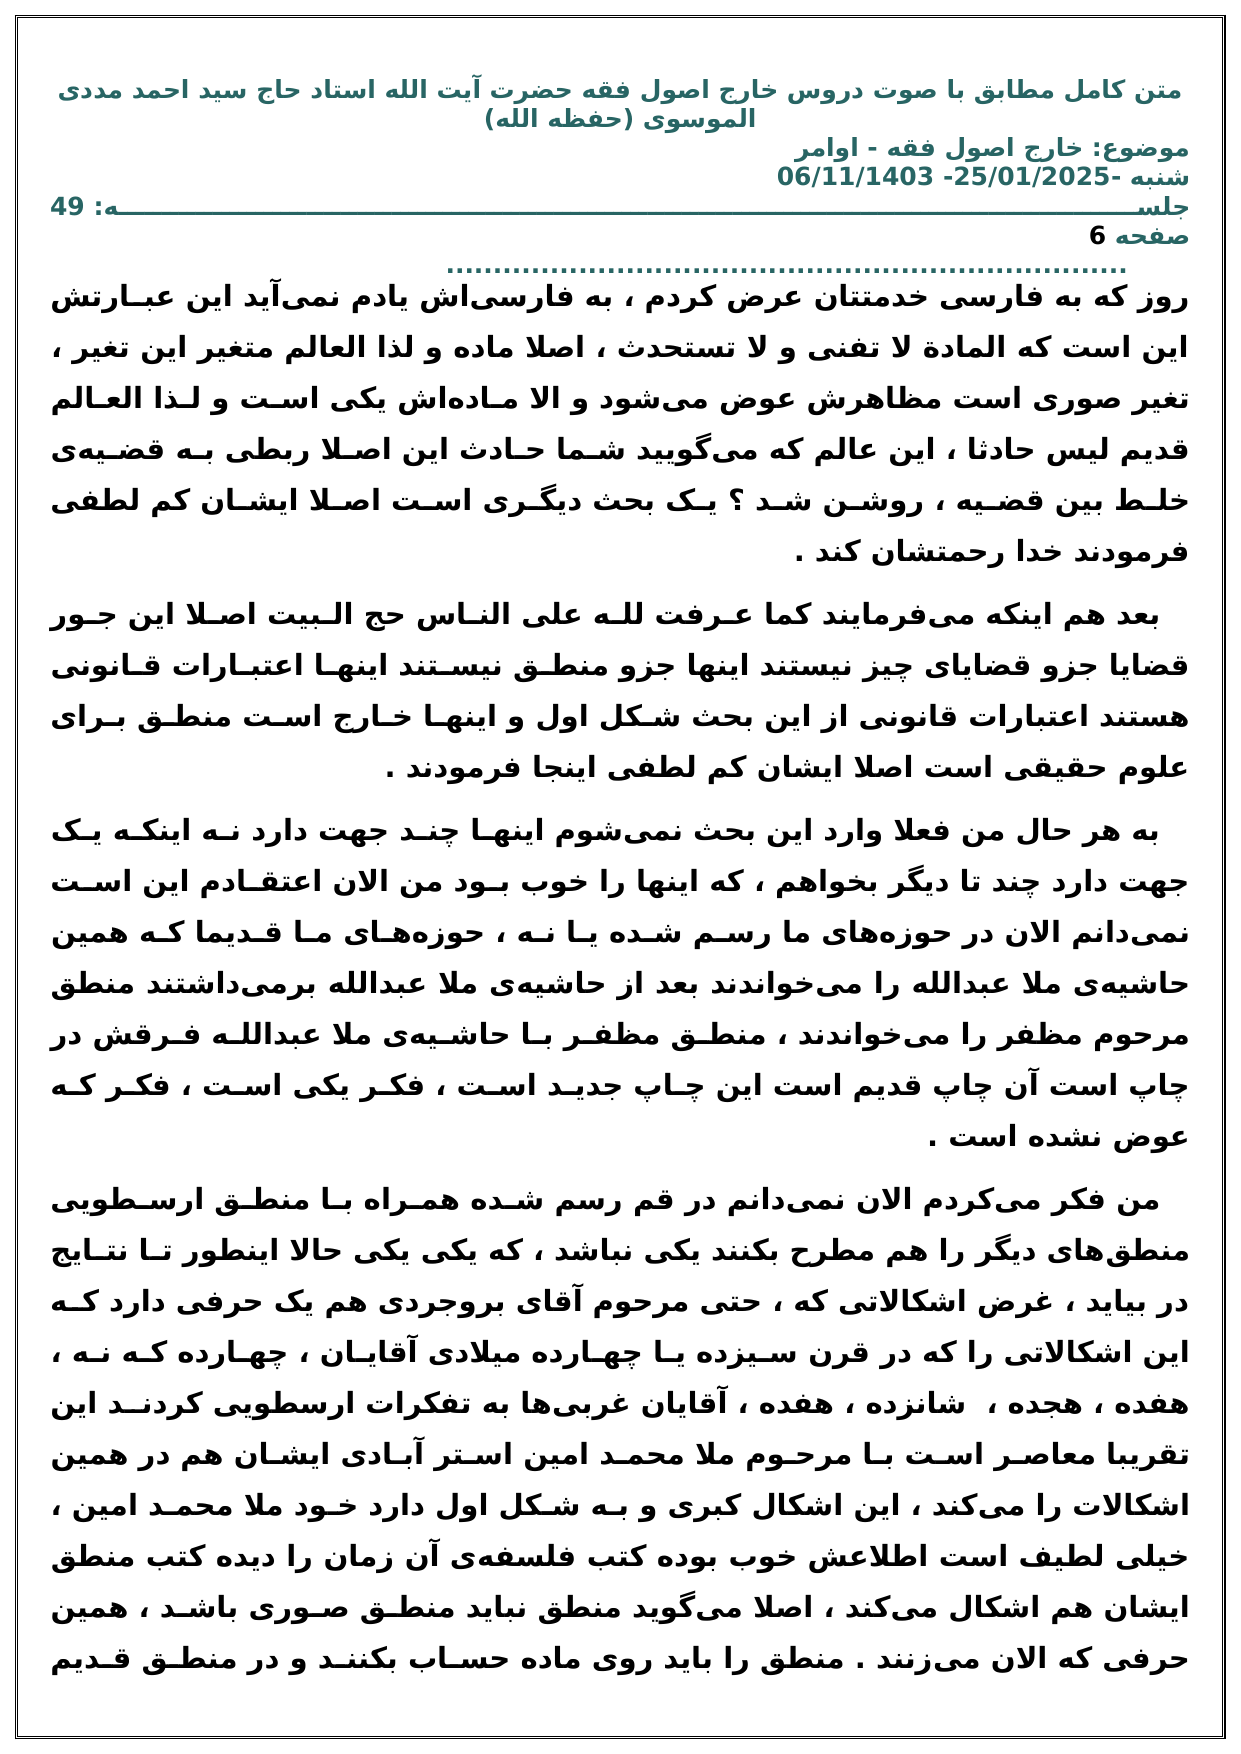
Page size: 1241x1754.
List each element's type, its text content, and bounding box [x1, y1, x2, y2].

text به هر حال من فعلا وارد این بحث نمی‌شوم اینها چند جهت دارد نه اینکه یک جهت دارد چند تا دیگر بخواهم ، که اینها را خوب بود من الان اعتقادم این است نمی‌دانم الان در حوزه‌های ما رسم شده یا نه ، حوزه‌های ما قدیما که همین حاشیه‌ی ملا عبدالله را می‌خواندند بعد از حاشیه‌ی ملا عبدالله برمی‌داشتند منطق مرحوم مظفر را می‌خواندند ، منطق مظفر با حاشیه‌ی ملا عبدالله فرقش در چاپ است آن چاپ قدیم است این چاپ جدید است ، فکر یکی است ، فکر که عوض نشده است . [50, 813, 1190, 1153]
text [50, 279, 1190, 568]
text بعد هم اینکه می‌فرمایند کما عرفت لله علی الناس حج البیت اصلا این جور قضایا جزو قضایای چیز نیستند اینها جزو منطق نیستند اینها اعتبارات قانونی هستند اعتبارات قانونی از این بحث شکل اول و اینها خارج است منطق برای علوم حقیقی است اصلا ایشان کم لطفی اینجا فرمودند . [50, 597, 1190, 784]
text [50, 1183, 1190, 1675]
